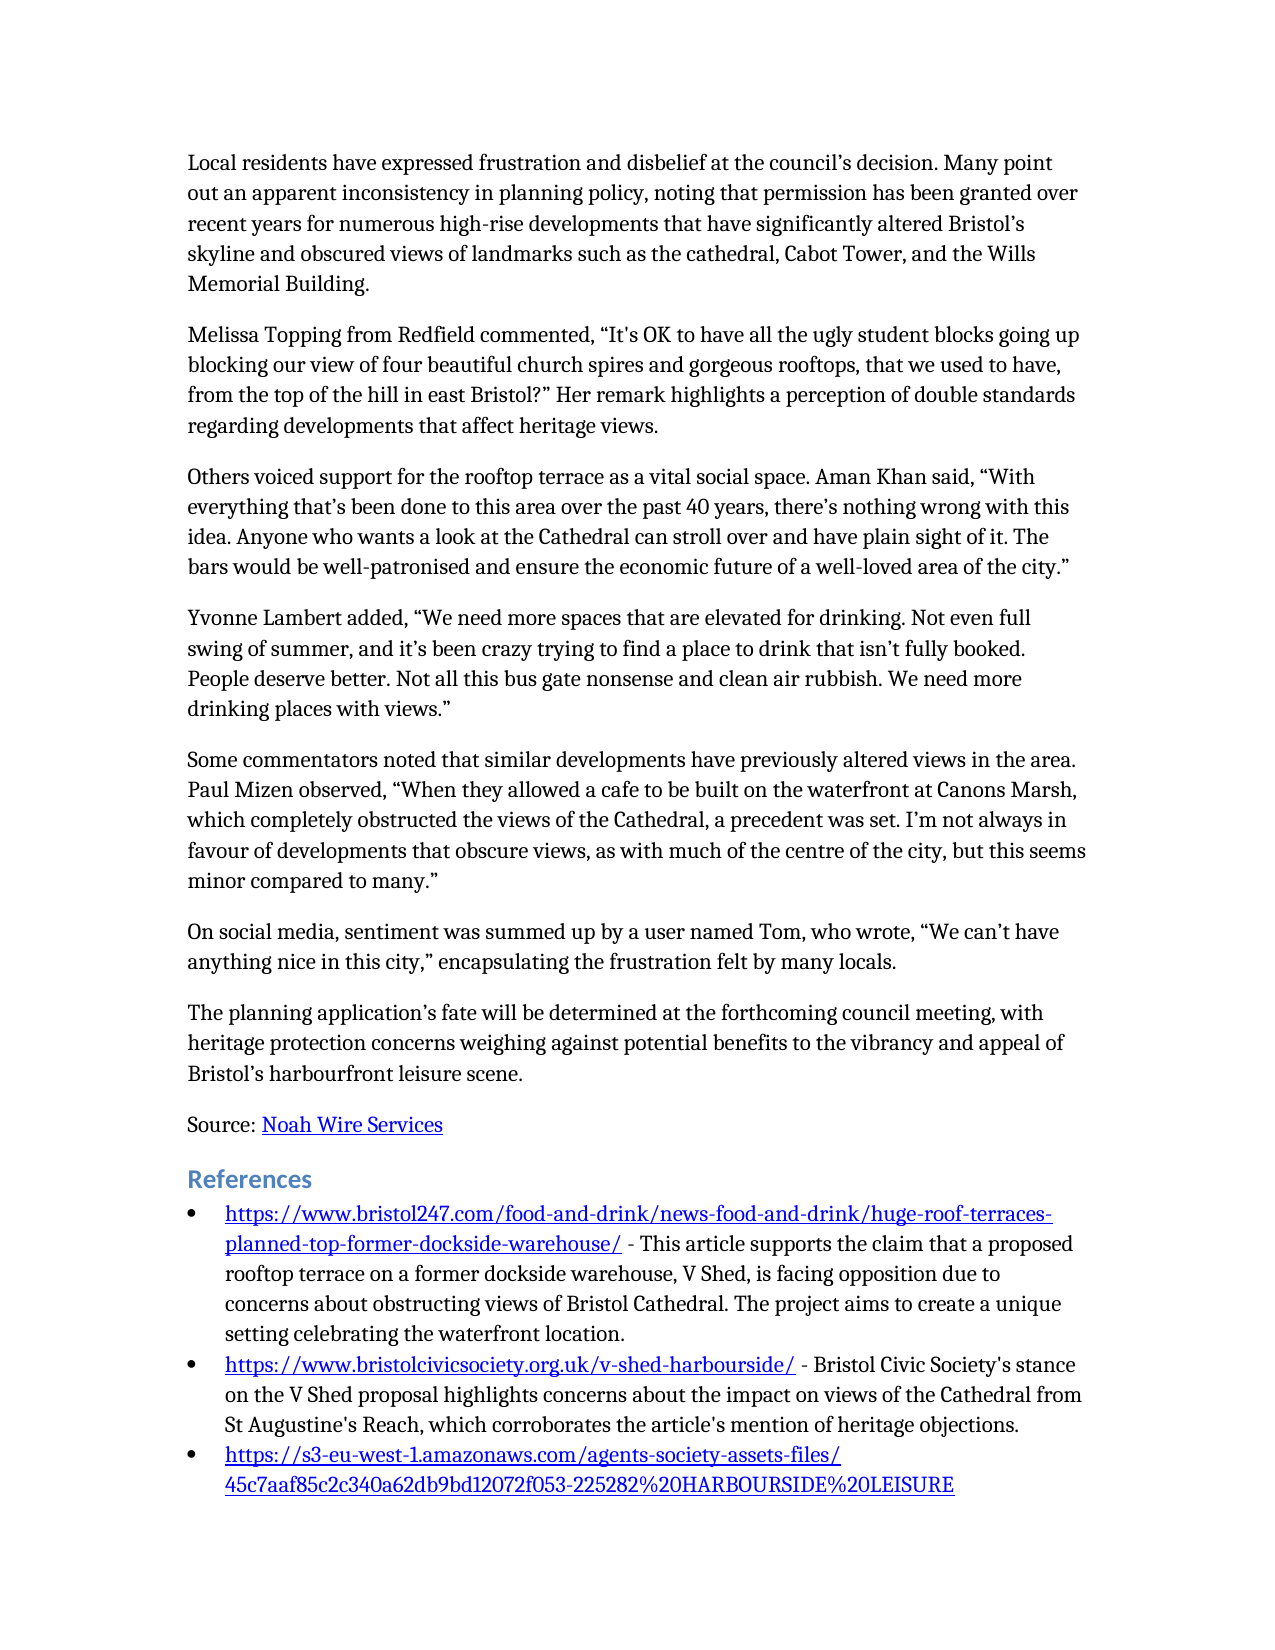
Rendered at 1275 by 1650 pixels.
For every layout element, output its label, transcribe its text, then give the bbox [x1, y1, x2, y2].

text Local residents have expressed frustration and disbelief at the council’s decision. Many point out an apparent inconsistency in planning policy, noting that permission has been granted over recent years for numerous high-rise developments that have significantly altered Bristol’s skyline and obscured views of landmarks such as the cathedral, Cabot Tower, and the Wills Memorial Building. [187, 150, 1087, 297]
subtitle References [187, 1162, 1087, 1196]
list https://www.bristol247.com/food-and-drink/news-food-and-drink/huge-roof-terraces-planned-top-former-dockside-warehouse/ - This article supports the claim that a proposed rooftop terrace on a former dockside warehouse, V Shed, is facing opposition due to concerns about obstructing views of Bristol Cathedral. The project aims to create a unique setting celebrating the waterfront location. [187, 1200, 1087, 1348]
text Yvonne Lambert added, “We need more spaces that are elevated for drinking. Not even full swing of summer, and it’s been crazy trying to find a place to drink that isn’t fully booked. People deserve better. Not all this bus gate nonsense and clean air rubbish. We need more drinking places with views.” [187, 605, 1087, 722]
list https://www.bristolcivicsociety.org.uk/v-shed-harbourside/ - Bristol Civic Society's stance on the V Shed proposal highlights concerns about the impact on views of the Cathedral from St Augustine's Reach, which corroborates the article's mention of heritage objections. [187, 1351, 1087, 1438]
text Melissa Topping from Redfield commented, “It's OK to have all the ugly student blocks going up blocking our view of four beautiful church spires and gorgeous rooftops, that we used to have, from the top of the hill in east Bristol?” Her remark highlights a perception of double standards regarding developments that affect heritage views. [187, 322, 1087, 439]
text Source: Noah Wire Services [187, 1111, 1087, 1138]
text Some commentators noted that similar developments have previously altered views in the area. Paul Mizen observed, “When they allowed a cafe to be built on the waterfront at Canons Marsh, which completely obstructed the views of the Cathedral, a precedent was set. I’m not always in favour of developments that obscure views, as with much of the centre of the city, but this seems minor compared to many.” [187, 747, 1087, 894]
text The planning application’s fate will be determined at the forthcoming council meeting, with heritage protection concerns weighing against potential benefits to the vibrancy and appeal of Bristol’s harbourfront leisure scene. [187, 1000, 1087, 1087]
text Others voiced support for the rooftop terrace as a vital social space. Aman Khan said, “With everything that’s been done to this area over the past 40 years, there’s nothing wrong with this idea. Anyone who wants a look at the Cathedral can stroll over and have plain sight of it. The bars would be well-patronised and ensure the economic future of a well-loved area of the city.” [187, 463, 1087, 581]
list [187, 1442, 1087, 1499]
text On social media, sentiment was summed up by a user named Tom, who wrote, “We can’t have anything nice in this city,” encapsulating the frustration felt by many locals. [187, 919, 1087, 975]
